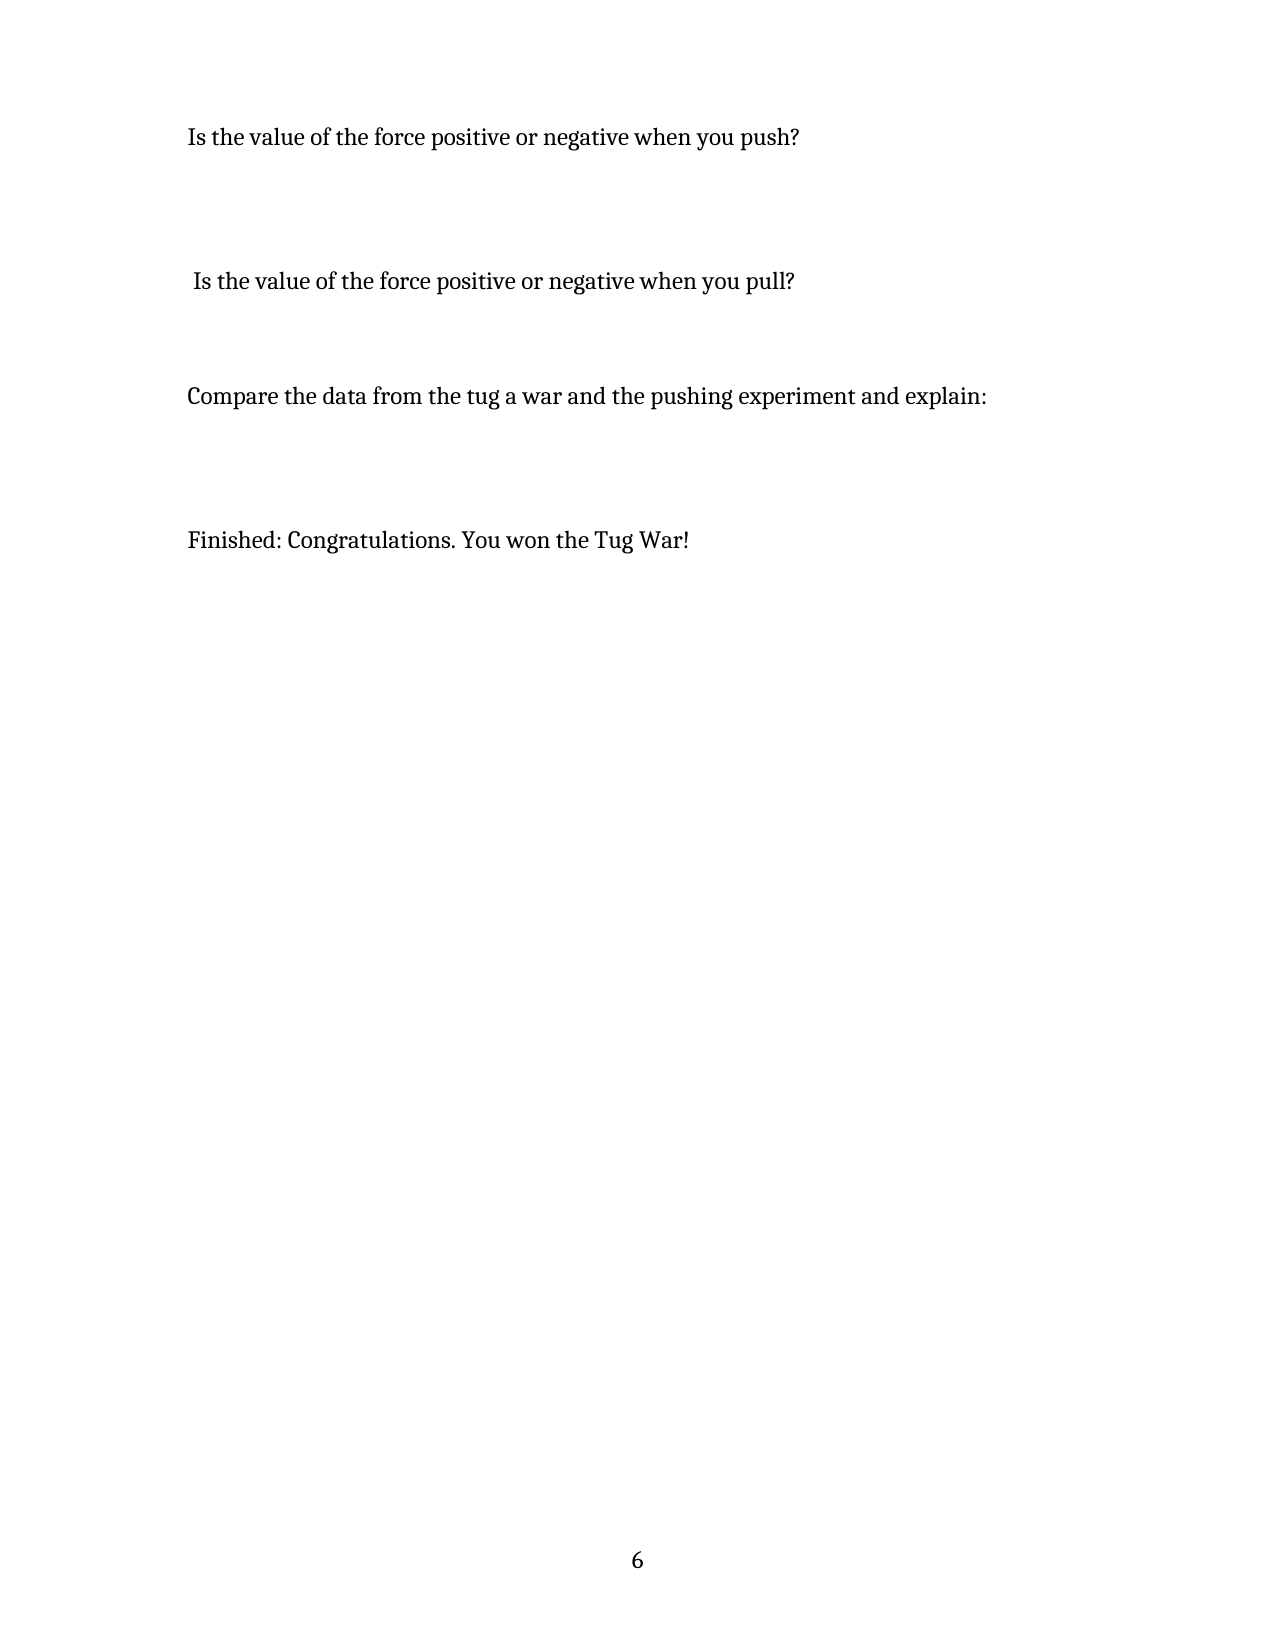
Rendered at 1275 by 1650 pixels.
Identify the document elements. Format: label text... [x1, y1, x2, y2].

text Finished: Congratulations. You won the Tug War! [187, 526, 1087, 554]
text Is the value of the force positive or negative when you pull? [187, 267, 1087, 296]
text Is the value of the force positive or negative when you push? [187, 123, 1087, 152]
text Compare the data from the tug a war and the pushing experiment and explain: [187, 382, 1087, 411]
